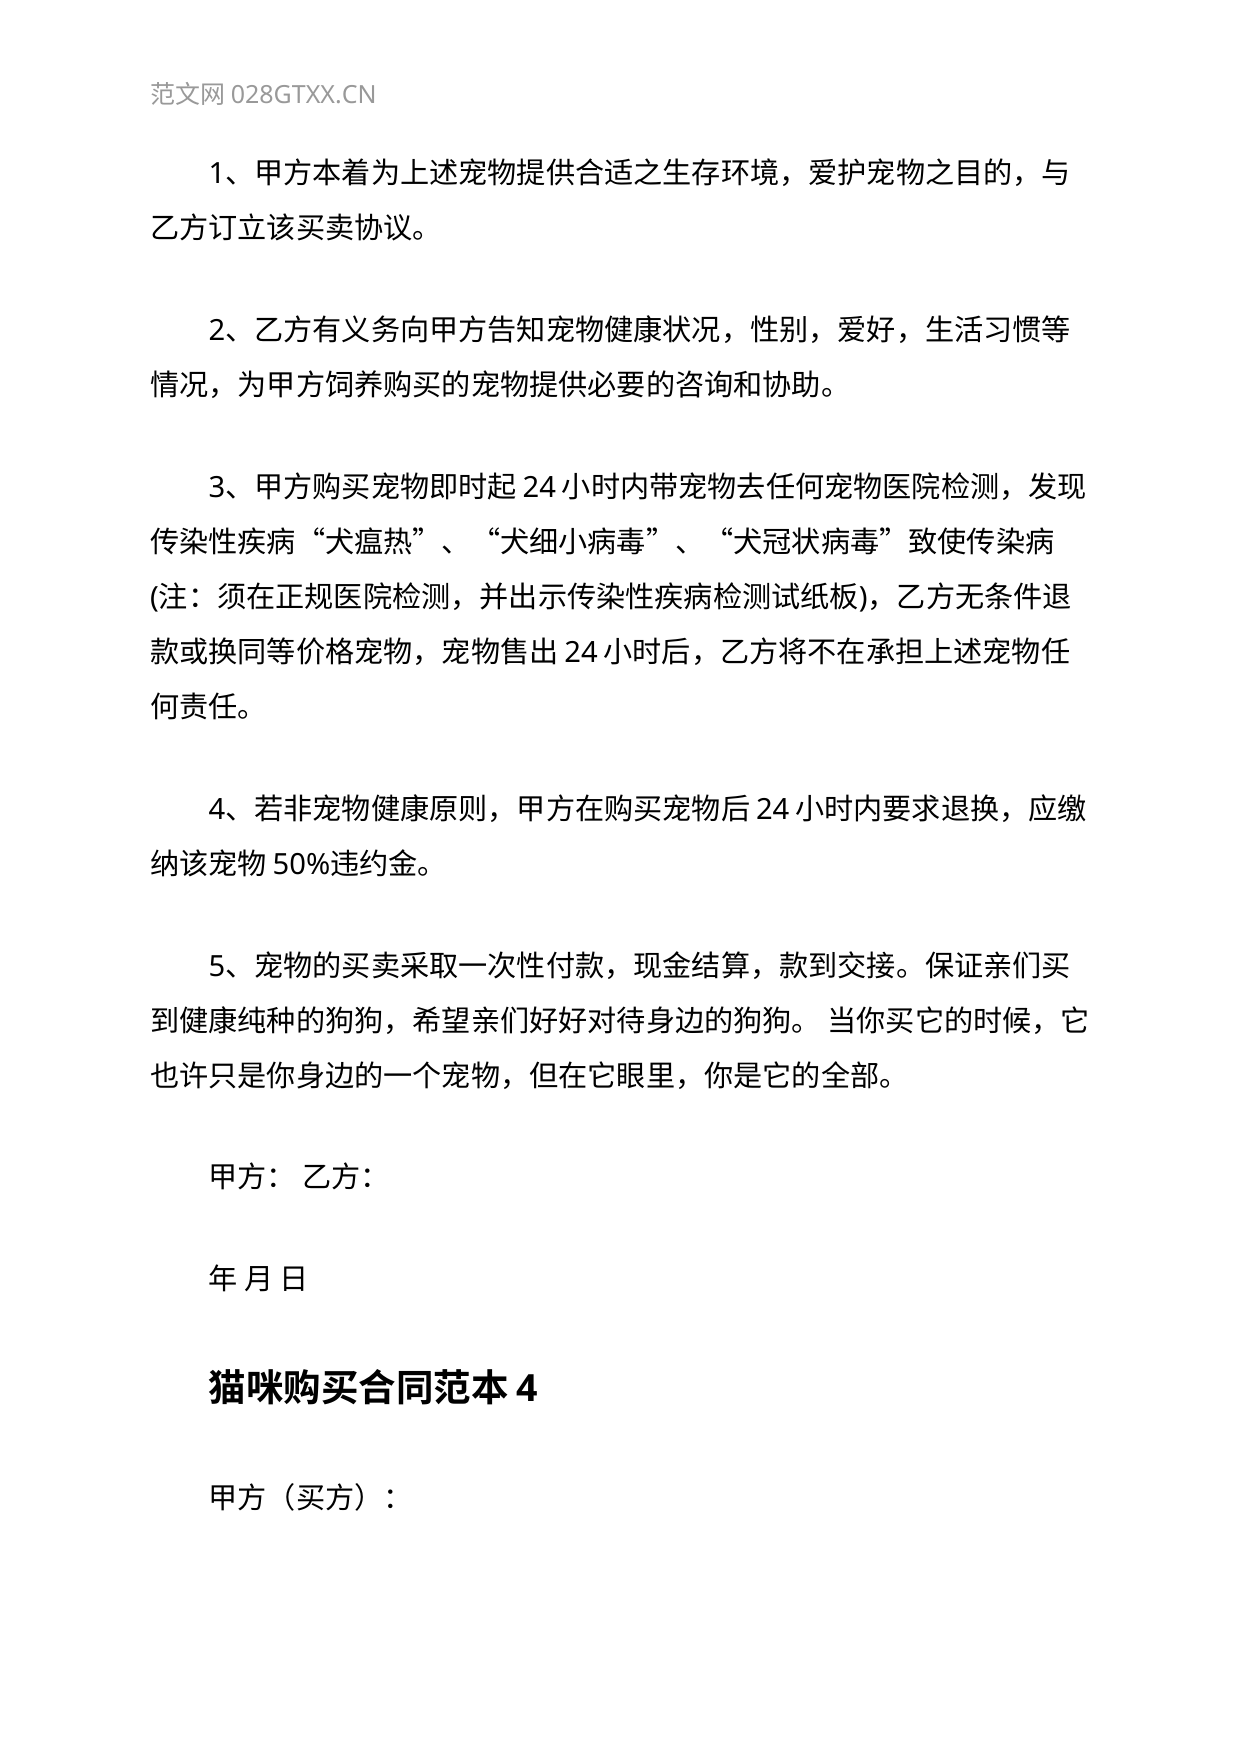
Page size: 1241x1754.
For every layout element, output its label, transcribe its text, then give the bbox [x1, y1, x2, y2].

text 2、乙方有义务向甲方告知宠物健康状况，性别，爱好，生活习惯等情况，为甲方饲养购买的宠物提供必要的咨询和协助。 [150, 307, 1090, 404]
text 甲方： 乙方： [150, 1154, 1090, 1196]
text 5、宠物的买卖采取一次性付款，现金结算，款到交接。保证亲们买到健康纯种的狗狗，希望亲们好好对待身边的狗狗。 当你买它的时候，它也许只是你身边的一个宠物，但在它眼里，你是它的全部。 [150, 942, 1090, 1094]
text 年 月 日 [150, 1256, 1090, 1298]
text 猫咪购买合同范本4 [150, 1357, 1090, 1412]
text 3、甲方购买宠物即时起24小时内带宠物去任何宠物医院检测，发现传染性疾病“犬瘟热”、“犬细小病毒”、“犬冠状病毒”致使传染病(注：须在正规医院检测，并出示传染性疾病检测试纸板)，乙方无条件退款或换同等价格宠物，宠物售出24小时后，乙方将不在承担上述宠物任何责任。 [150, 463, 1090, 726]
text 4、若非宠物健康原则，甲方在购买宠物后24小时内要求退换，应缴纳该宠物50%违约金。 [150, 785, 1090, 883]
text 1、甲方本着为上述宠物提供合适之生存环境，爱护宠物之目的，与乙方订立该买卖协议。 [150, 150, 1090, 247]
text 甲方（买方）： [150, 1475, 1090, 1517]
